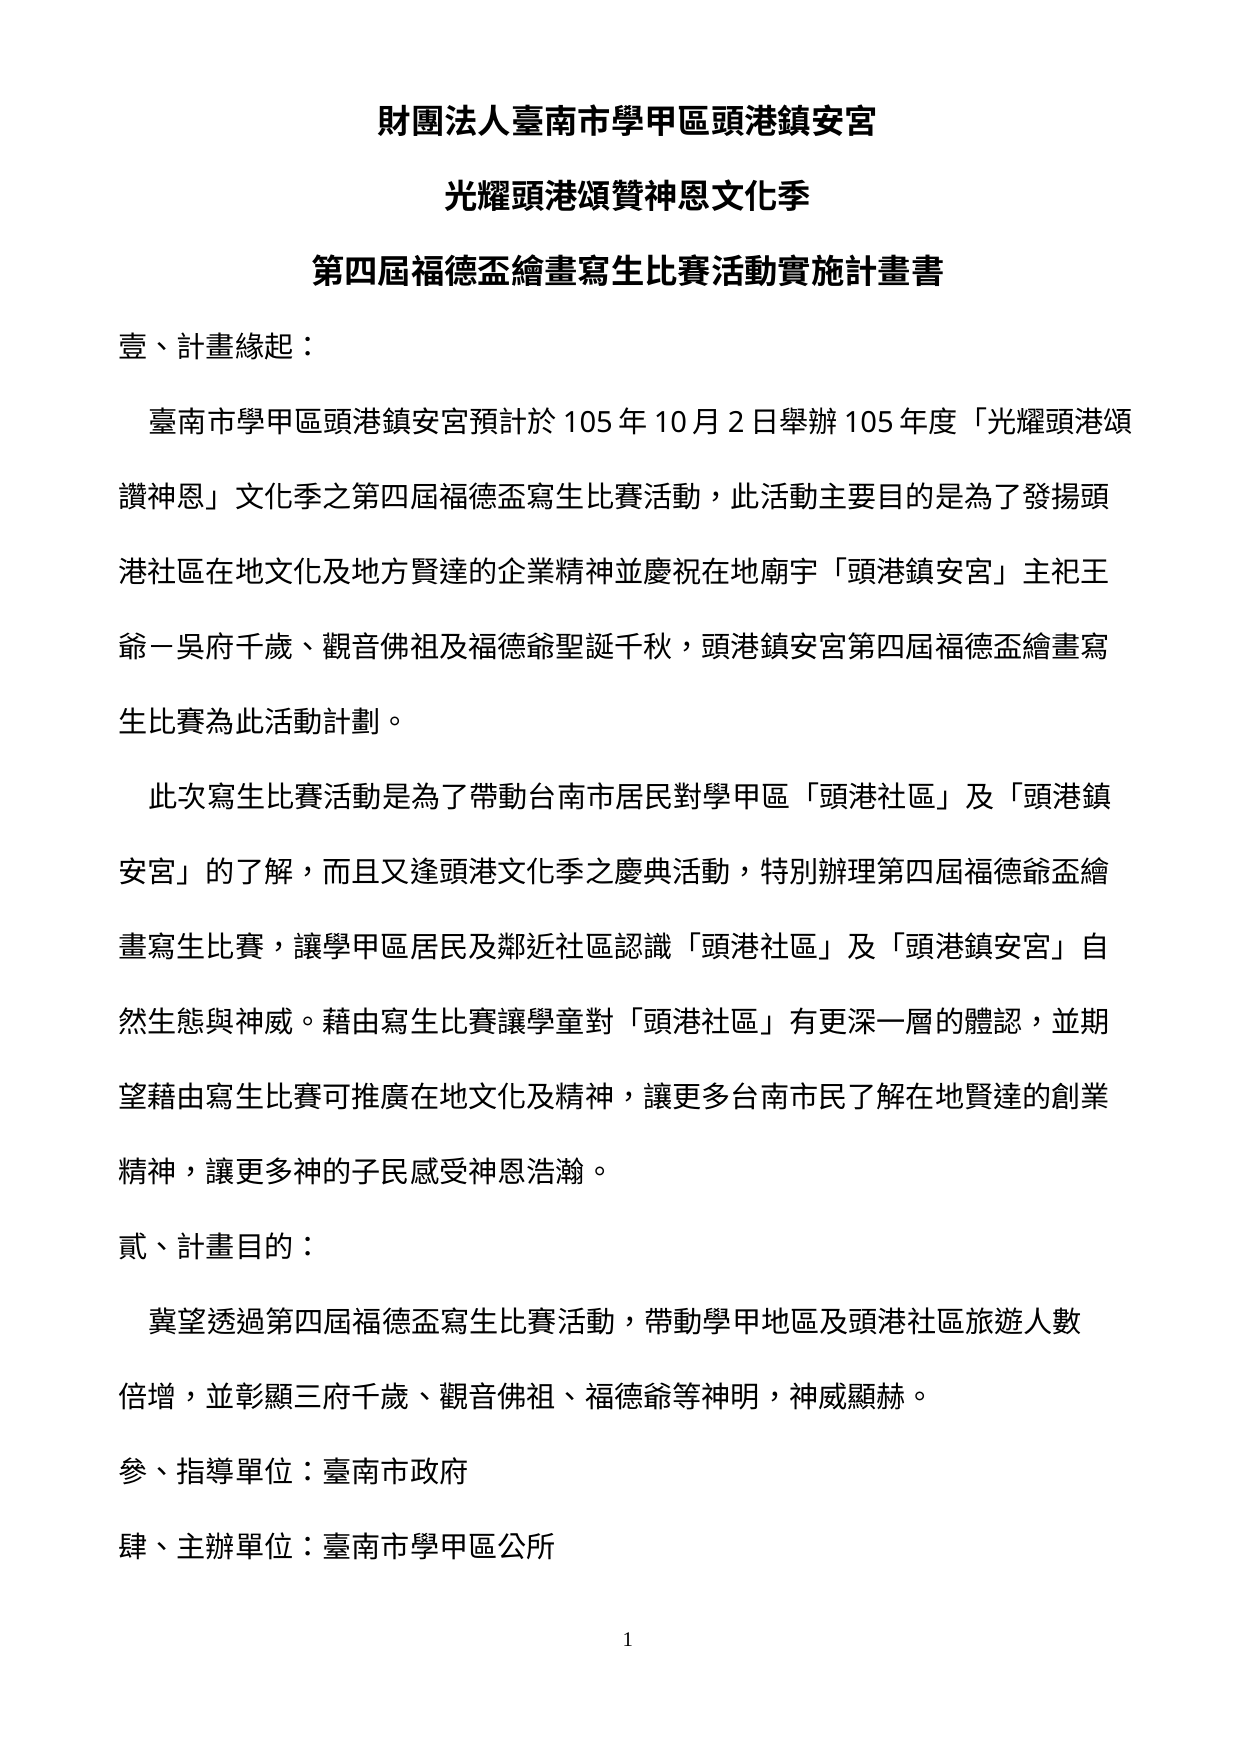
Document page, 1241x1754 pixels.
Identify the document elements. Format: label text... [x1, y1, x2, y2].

text 臺南市學甲區頭港鎮安宮預計於105年10月2日舉辦105年度「光耀頭港頌讚神恩」文化季之第四屆福德盃寫生比賽活動，此活動主要目的是為了發揚頭港社區在地文化及地方賢達的企業精神並慶祝在地廟宇「頭港鎮安宮」主祀王爺－吳府千歲、觀音佛祖及福德爺聖誕千秋，頭港鎮安宮第四屆福德盃繪畫寫生比賽為此活動計劃。 [118, 382, 1137, 757]
text 倍增，並彰顯三府千歲、觀音佛祖、福德爺等神明，神威顯赫。 [118, 1357, 1137, 1432]
text 冀望透過第四屆福德盃寫生比賽活動，帶動學甲地區及頭港社區旅遊人數 [118, 1282, 1137, 1357]
text 財團法人臺南市學甲區頭港鎮安宮 [118, 82, 1137, 157]
text 第四屆福德盃繪畫寫生比賽活動實施計畫書 [118, 232, 1137, 307]
text 壹、計畫緣起： [118, 307, 1137, 382]
text 貳、計畫目的： [118, 1207, 1137, 1282]
text 此次寫生比賽活動是為了帶動台南市居民對學甲區「頭港社區」及「頭港鎮安宮」的了解，而且又逢頭港文化季之慶典活動，特別辦理第四屆福德爺盃繪畫寫生比賽，讓學甲區居民及鄰近社區認識「頭港社區」及「頭港鎮安宮」自然生態與神威。藉由寫生比賽讓學童對「頭港社區」有更深一層的體認，並期望藉由寫生比賽可推廣在地文化及精神，讓更多台南市民了解在地賢達的創業精神，讓更多神的子民感受神恩浩瀚。 [118, 757, 1137, 1207]
text 光耀頭港頌贊神恩文化季 [118, 157, 1137, 232]
text 肆、主辦單位：臺南市學甲區公所 [118, 1507, 1137, 1582]
text 參、指導單位：臺南市政府 [118, 1432, 1137, 1507]
